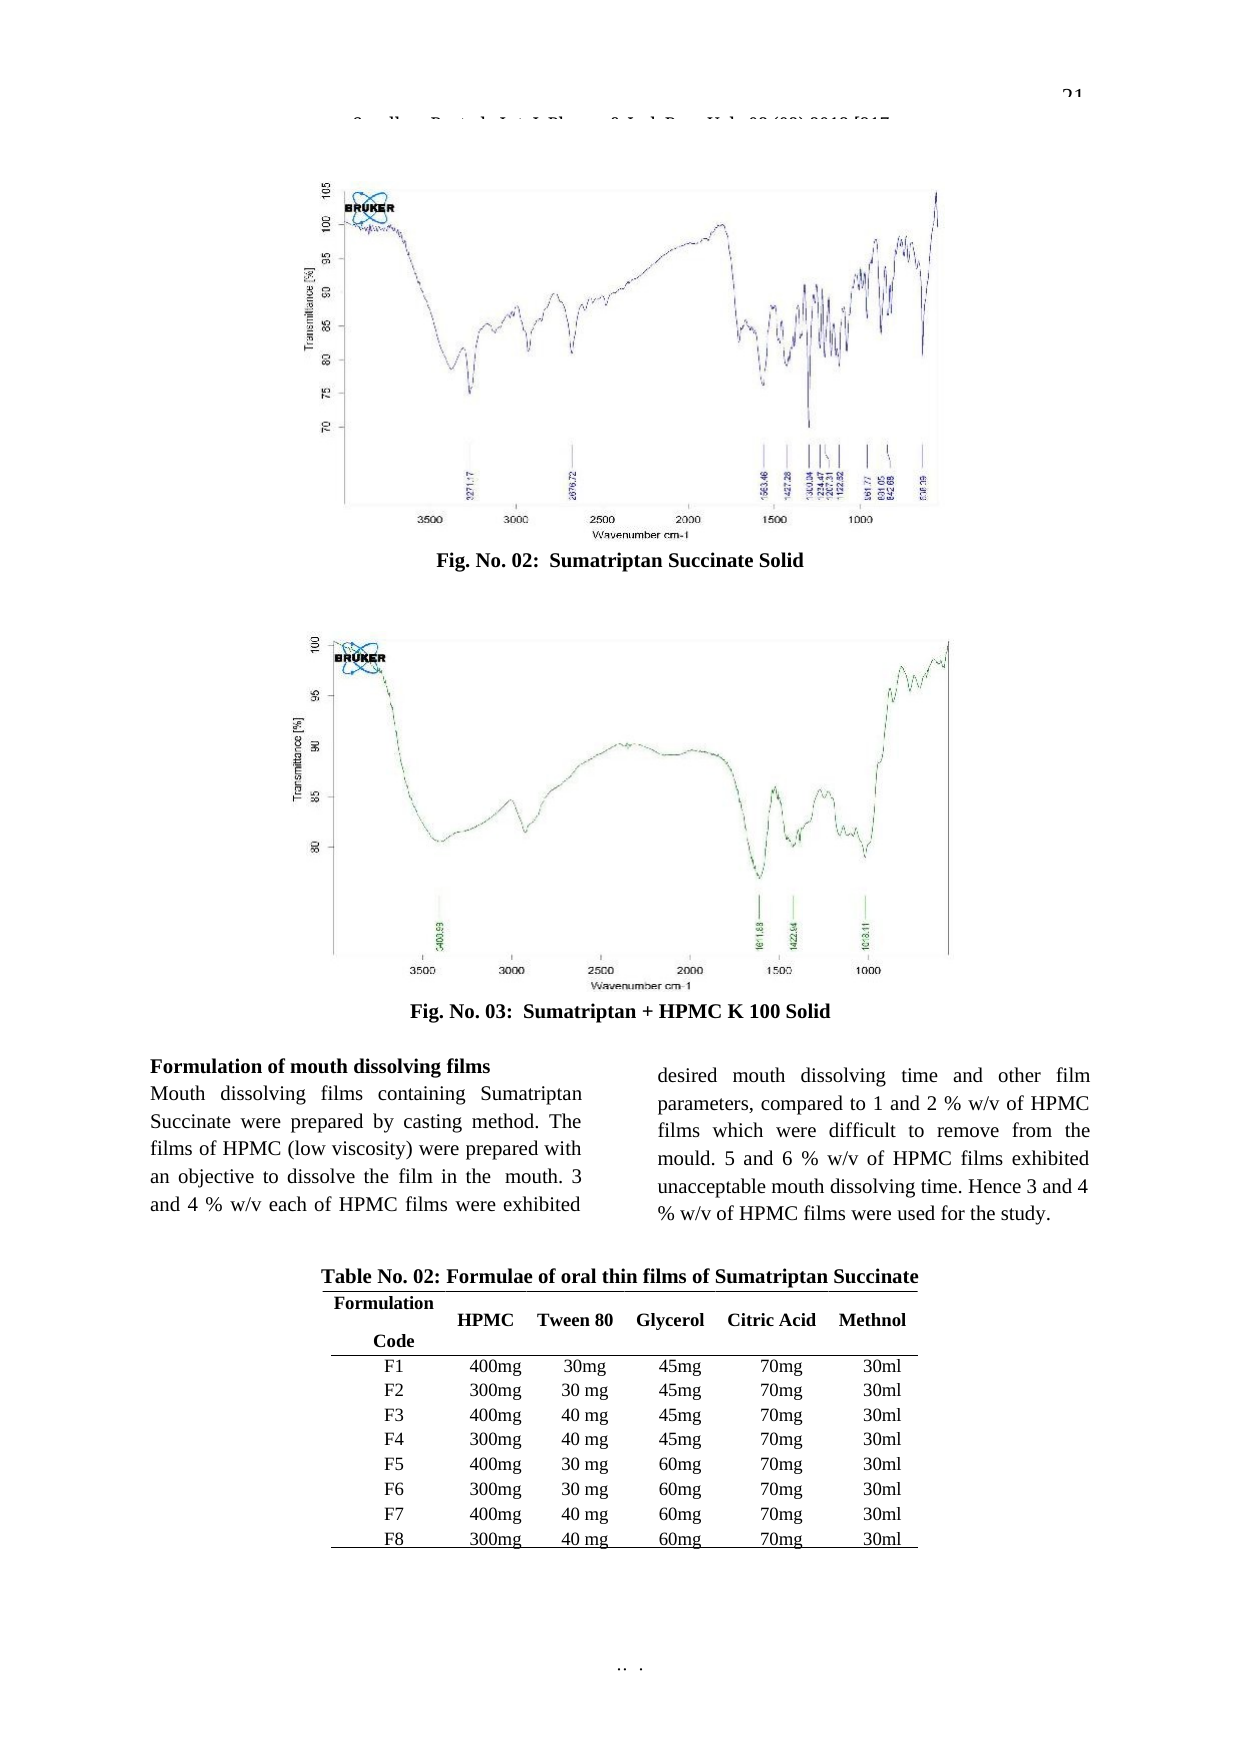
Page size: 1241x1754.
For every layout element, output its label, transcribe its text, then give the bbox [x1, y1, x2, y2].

picture [303, 181, 945, 542]
text desired mouth dissolving time and other film parameters, compared to 1 and 2 % w/v of HPMC films which were difficult to remove from the mould. 5 and 6 % w/v of HPMC films exhibited unacceptable mouth dissolving time. Hence 3 and 4 [657, 1063, 1090, 1198]
text HPMC Tween 80 Glycerol Citric Acid Methnol [457, 1309, 1101, 1331]
text Mouth dissolving films containing Sumatriptan Succinate were prepared by casting method. The films of HPMC (low viscosity) were prepared with an objective to dissolve the film in the mouth. 3 and 4 % w/v each of HPMC films were exhibited [150, 1081, 582, 1216]
text Fig. No. 02: Sumatriptan Succinate Solid [139, 548, 1101, 572]
picture [290, 631, 955, 992]
text Formulation of mouth dissolving films [150, 1054, 586, 1078]
text % w/v of HPMC films were used for the study. [657, 1201, 1101, 1225]
text Formulation [334, 1292, 434, 1314]
subtitle Table No. 02: Formulae of oral thin films of Sumatriptan Succinate [139, 1264, 1101, 1288]
